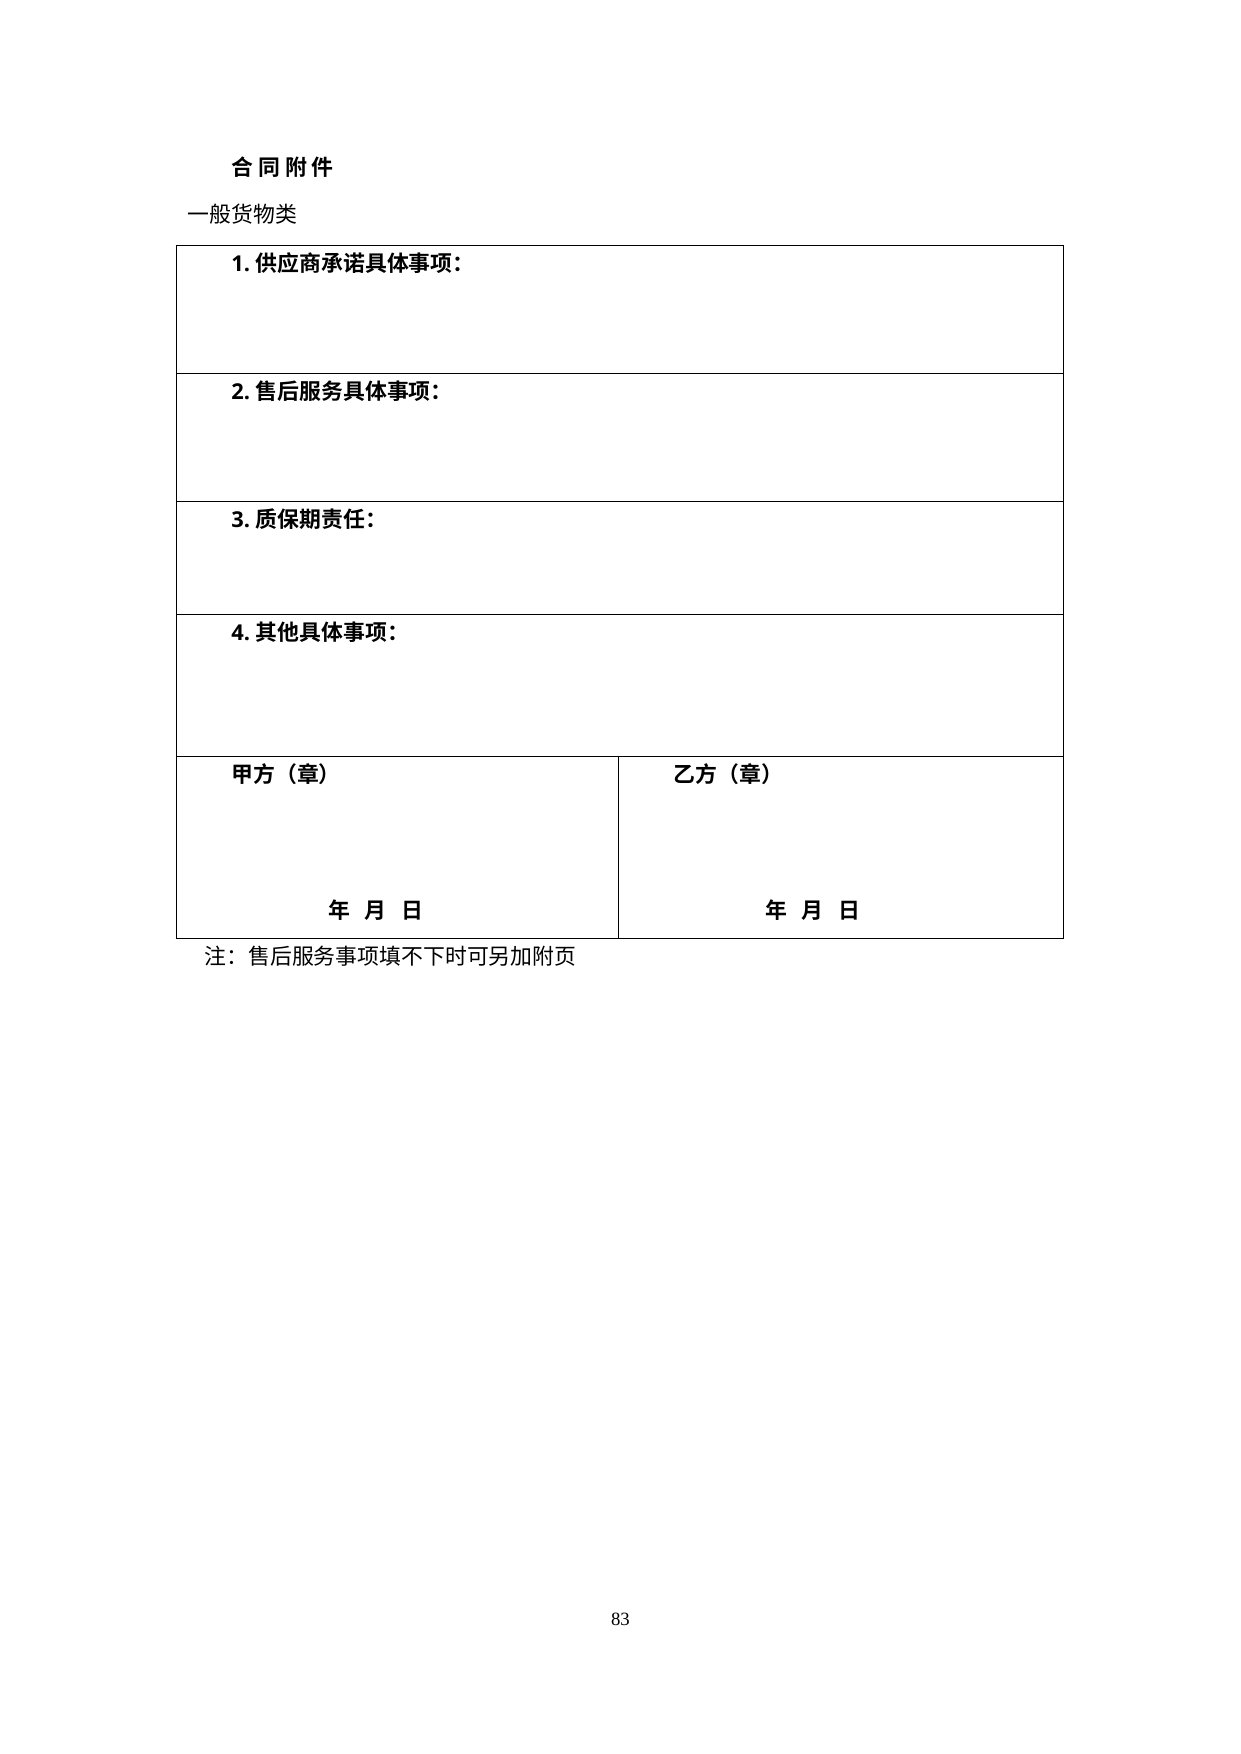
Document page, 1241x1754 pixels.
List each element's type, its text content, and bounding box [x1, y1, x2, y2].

text 合 同 附 件 [187, 150, 1053, 182]
table_cell 2. 售后服务具体事项： [177, 374, 1063, 501]
table_cell 乙方（章） 年 月 日 [619, 757, 1063, 938]
table_header 1. 供应商承诺具体事项： [177, 246, 1063, 373]
table_cell 4. 其他具体事项： [177, 615, 1063, 756]
text 一般货物类 [187, 197, 1053, 229]
text 注：售后服务事项填不下时可另加附页 [187, 939, 1053, 970]
table_cell 3. 质保期责任： [177, 502, 1063, 614]
table_cell 甲方（章） 年 月 日 [177, 757, 618, 938]
